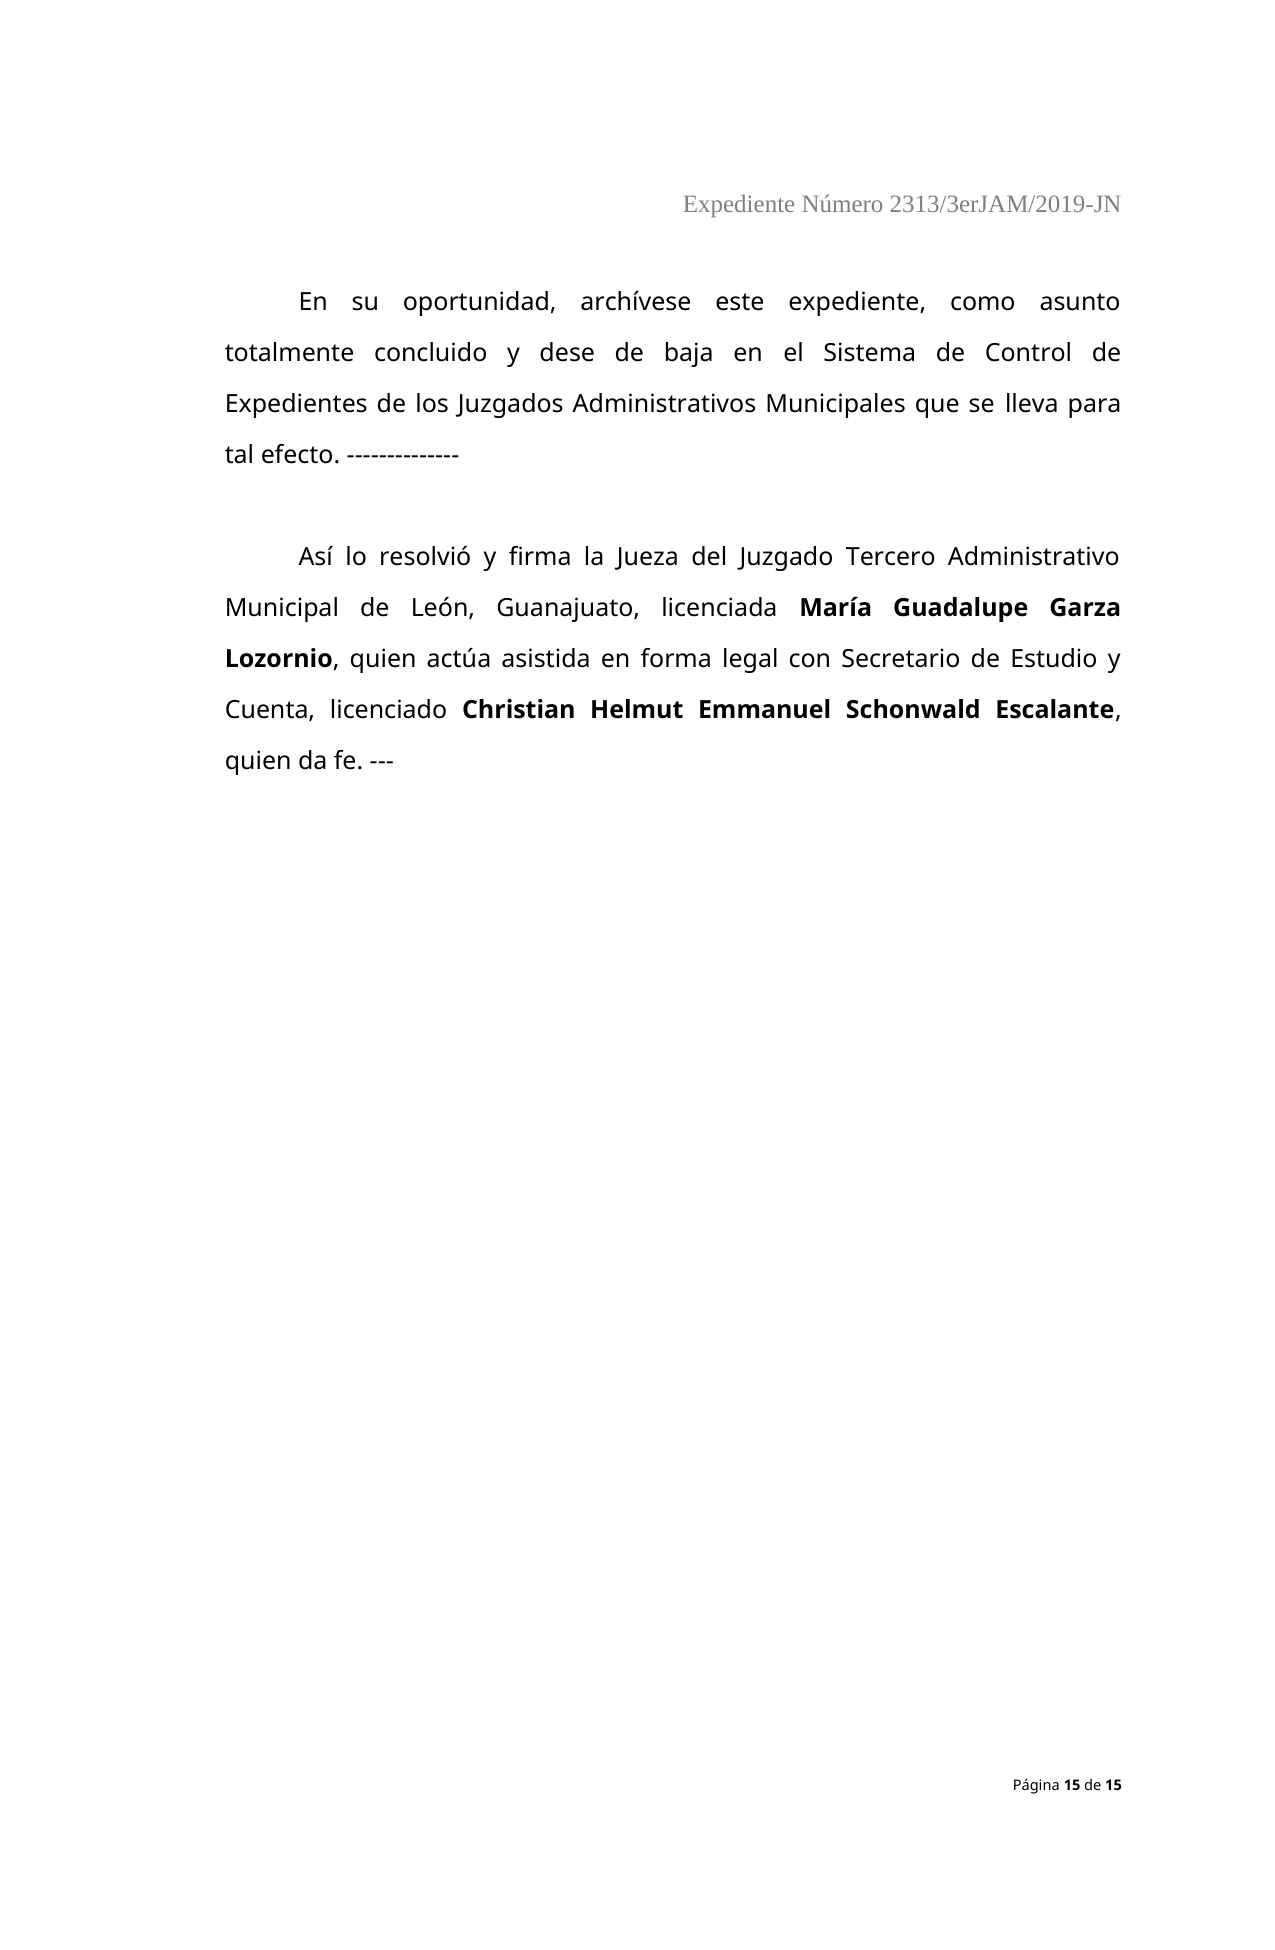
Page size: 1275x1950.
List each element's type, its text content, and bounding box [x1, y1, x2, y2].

text Así lo resolvió y firma la Jueza del Juzgado Tercero Administrativo Municipal de León, Guanajuato, licenciada María Guadalupe Garza Lozornio, quien actúa asistida en forma legal con Secretario de Estudio y Cuenta, licenciado Christian Helmut Emmanuel Schonwald Escalante, quien da fe. --- [224, 539, 1121, 777]
text En su oportunidad, archívese este expediente, como asunto totalmente concluido y dese de baja en el Sistema de Control de Expedientes de los Juzgados Administrativos Municipales que se lleva para tal efecto. -------------- [224, 283, 1121, 471]
